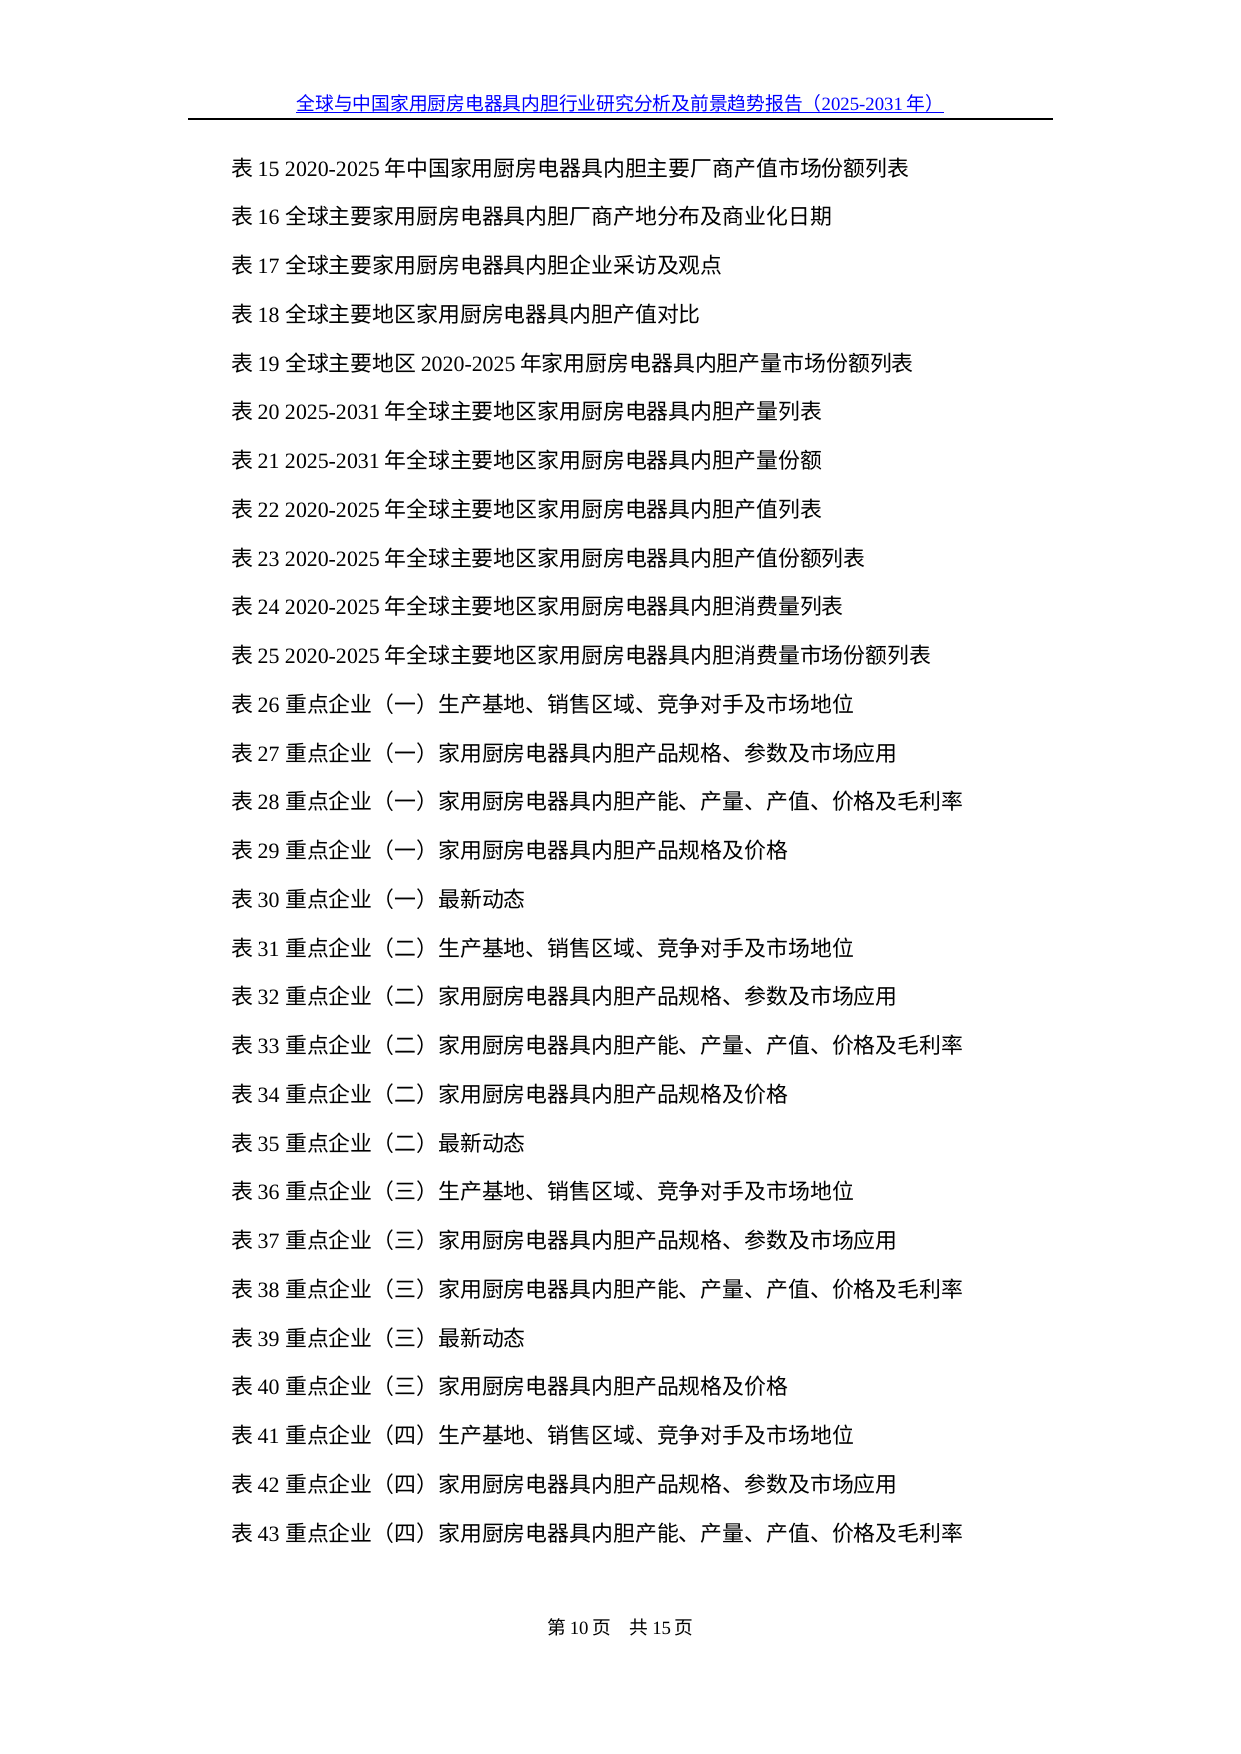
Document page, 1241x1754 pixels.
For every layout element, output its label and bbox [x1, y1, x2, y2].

text [187, 150, 1053, 1548]
